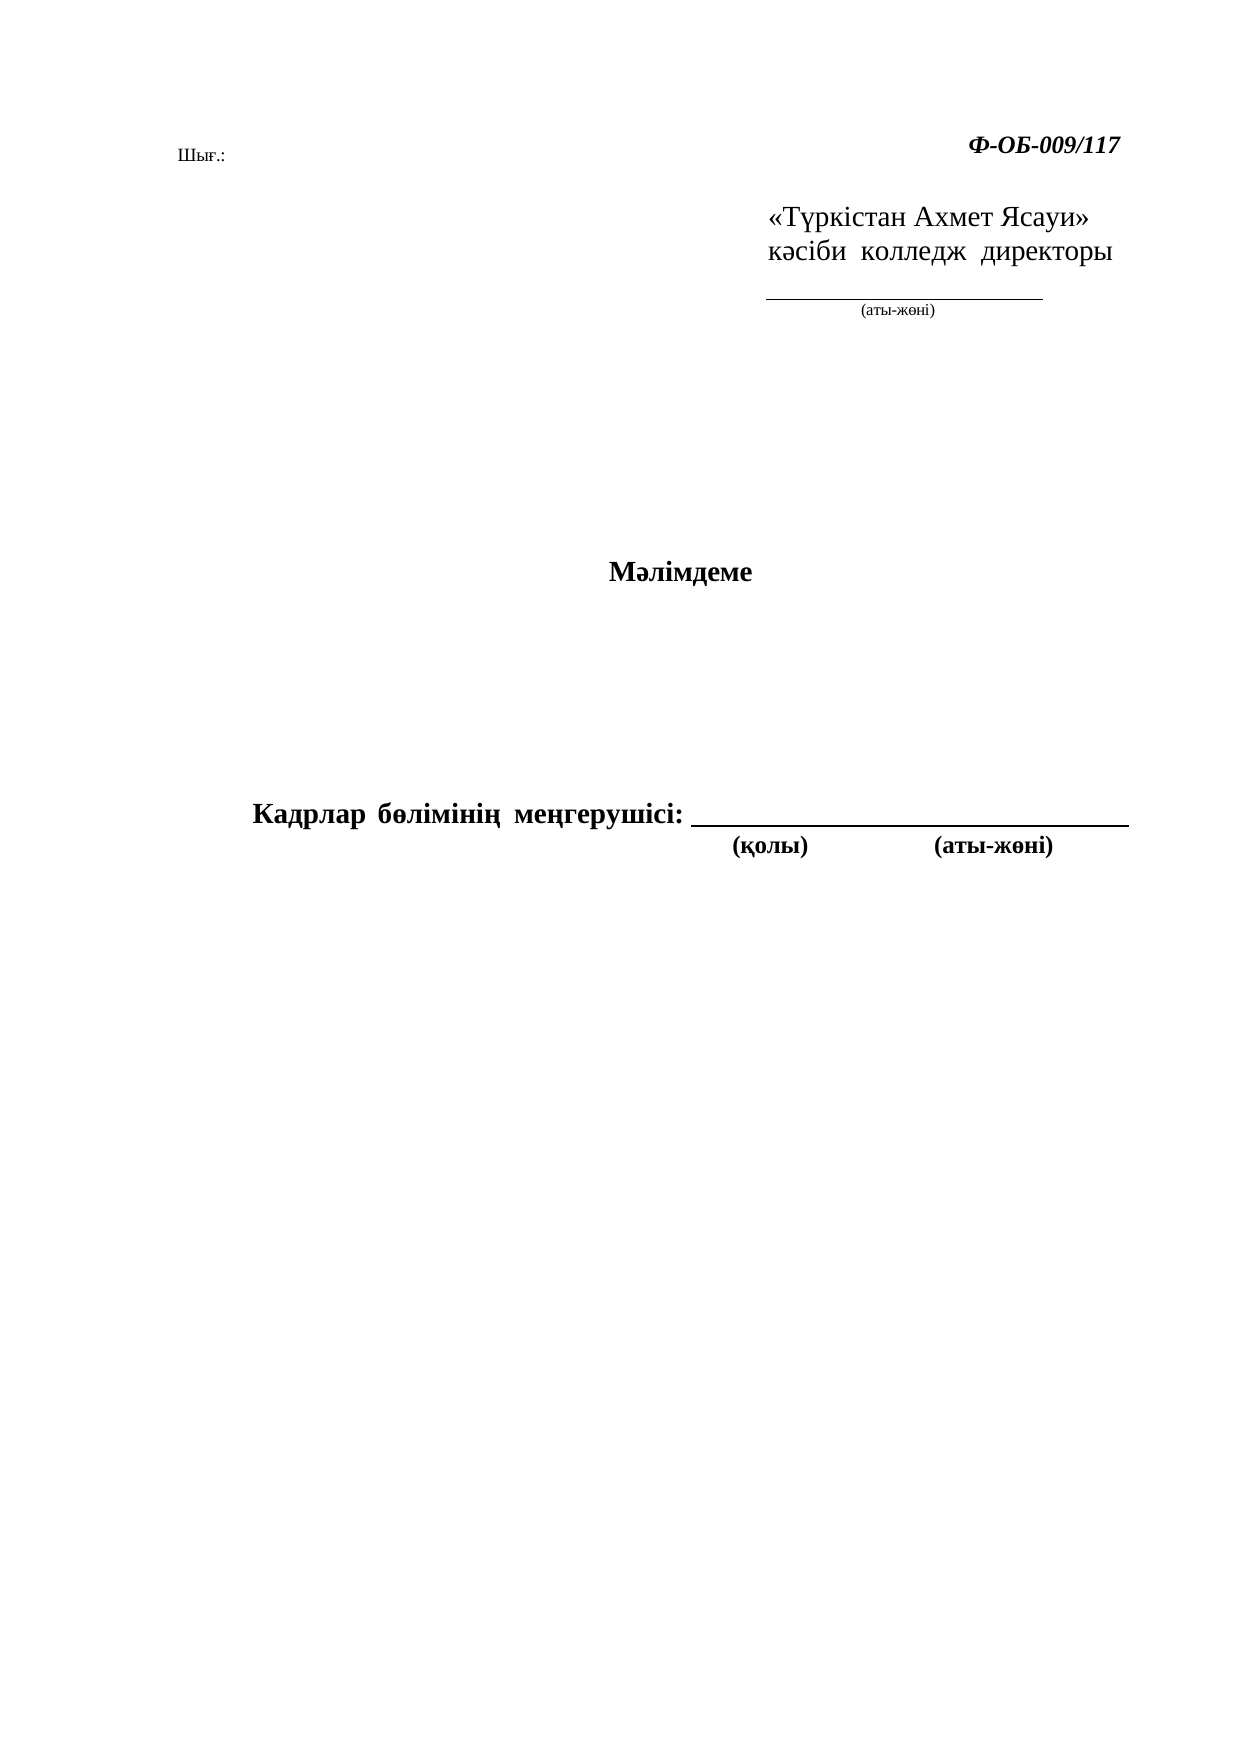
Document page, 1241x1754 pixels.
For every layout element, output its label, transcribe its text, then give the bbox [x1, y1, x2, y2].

text кәсіби колледж директоры [768, 233, 1140, 266]
text Ф-ОБ-009/117 [968, 130, 1140, 159]
title Кадрлар бөлімінің меңгерушісі: [252, 797, 1140, 830]
title Мәлімдеме [221, 554, 1140, 588]
text (аты-жөні) [167, 297, 935, 319]
text «Түркістан Ахмет Ясауи» [768, 199, 1140, 233]
text (қолы) (аты-жөні) [732, 830, 1140, 859]
text Шығ.: [177, 144, 230, 166]
